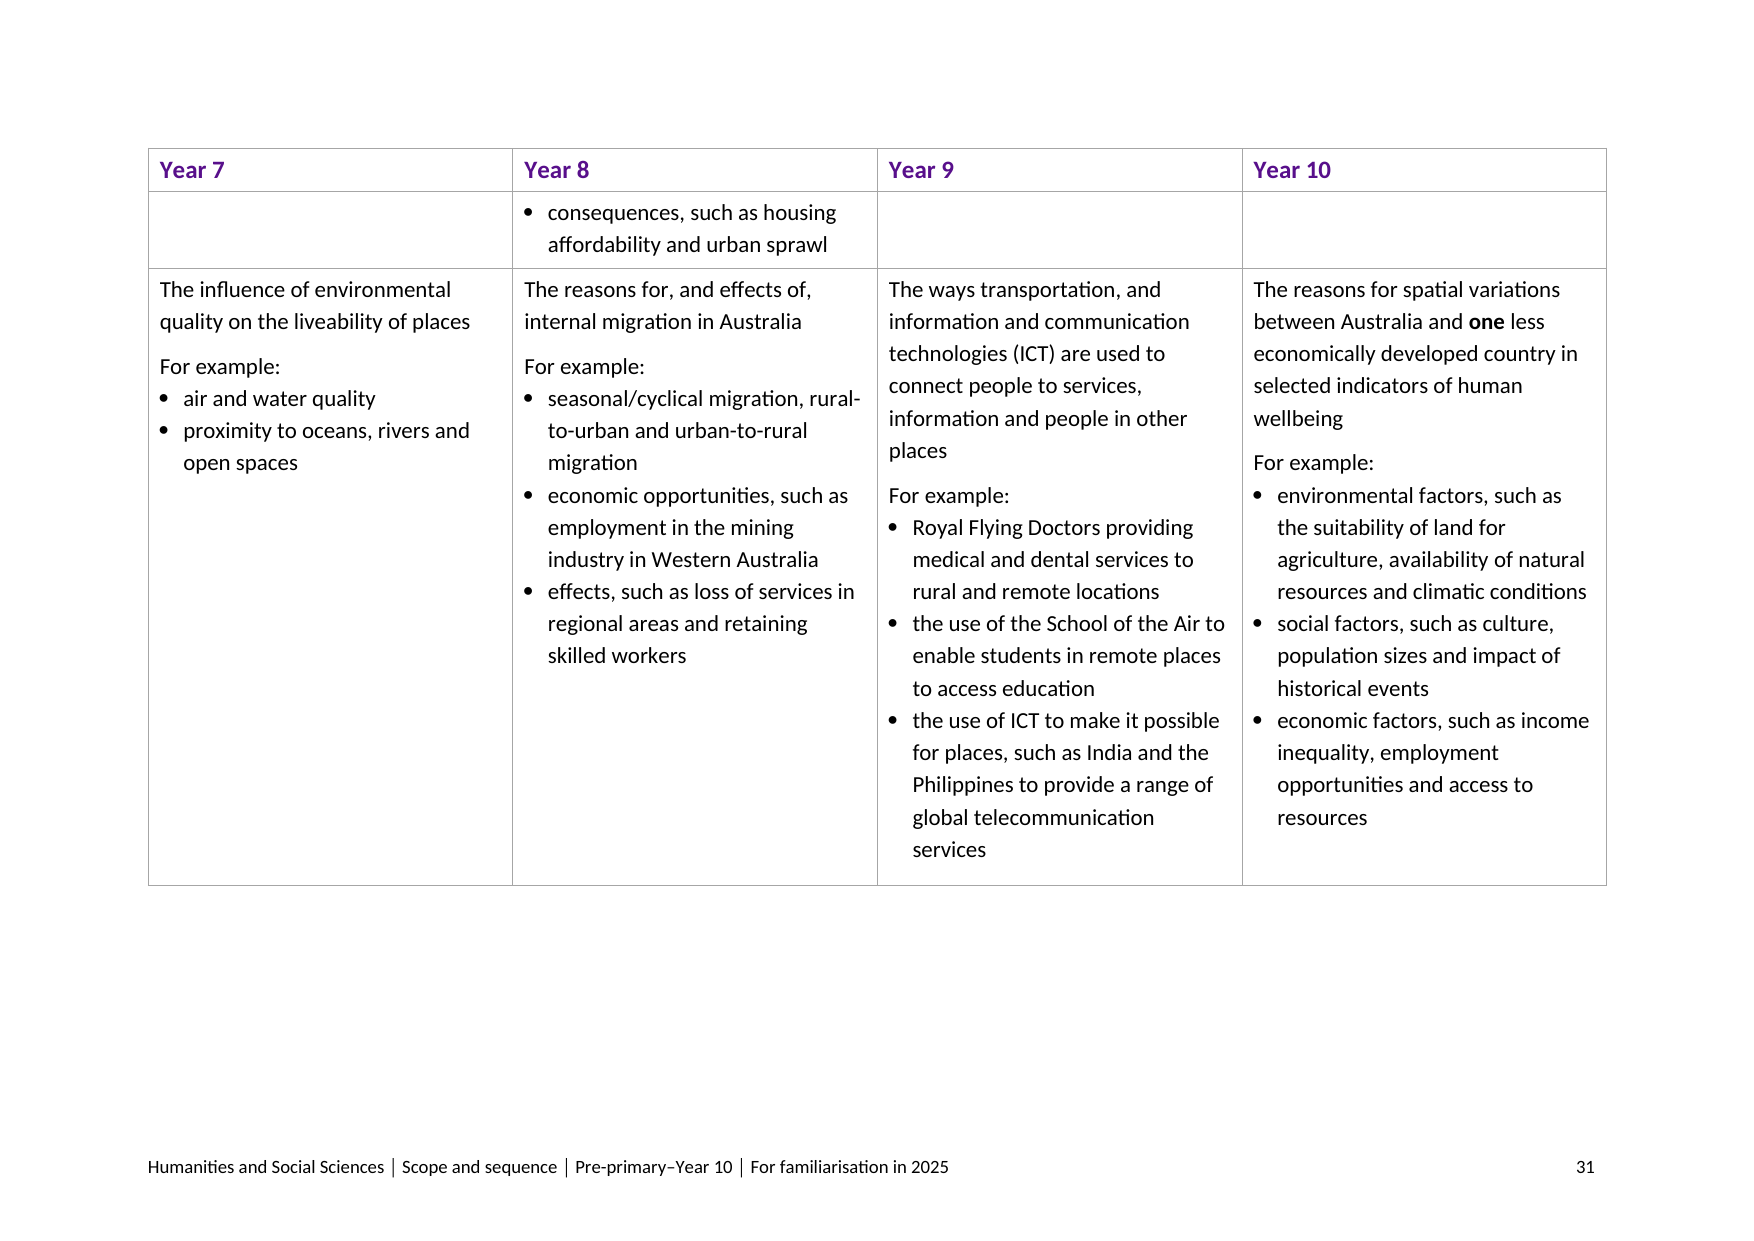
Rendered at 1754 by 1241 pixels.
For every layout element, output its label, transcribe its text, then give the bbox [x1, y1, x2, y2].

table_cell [513, 192, 877, 268]
table_header Year 9 [878, 149, 1242, 191]
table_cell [149, 192, 512, 268]
table_cell The reasons for, and effects of, internal migration in Australia For example: seasonal/cyclical migration, rural-to-urban and urban-to-rural migration economic opportunities, such as employment in the mining industry in Western Australia effects, such as loss of services in regional areas and retaining skilled workers [513, 269, 877, 885]
table_cell The influence of environmental quality on the liveability of places For example: air and water quality proximity to oceans, rivers and open spaces [149, 269, 512, 885]
table_header Year 8 [513, 149, 877, 191]
table_cell The ways transportation, and information and communication technologies (ICT) are used to connect people to services, information and people in other places For example: Royal Flying Doctors providing medical and dental services to rural and remote locations the use of the School of the Air to enable students in remote places to access education the use of ICT to make it possible for places, such as India and the Philippines to provide a range of global telecommunication services [878, 269, 1242, 885]
table_header Year 10 [1243, 149, 1606, 191]
table_cell The reasons for spatial variations between Australia and one less economically developed country in selected indicators of human wellbeing For example: environmental factors, such as the suitability of land for agriculture, availability of natural resources and climatic conditions social factors, such as culture, population sizes and impact of historical events economic factors, such as income inequality, employment opportunities and access to resources [1243, 269, 1606, 885]
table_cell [1243, 192, 1606, 268]
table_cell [878, 192, 1242, 268]
table_header Year 7 [149, 149, 512, 191]
